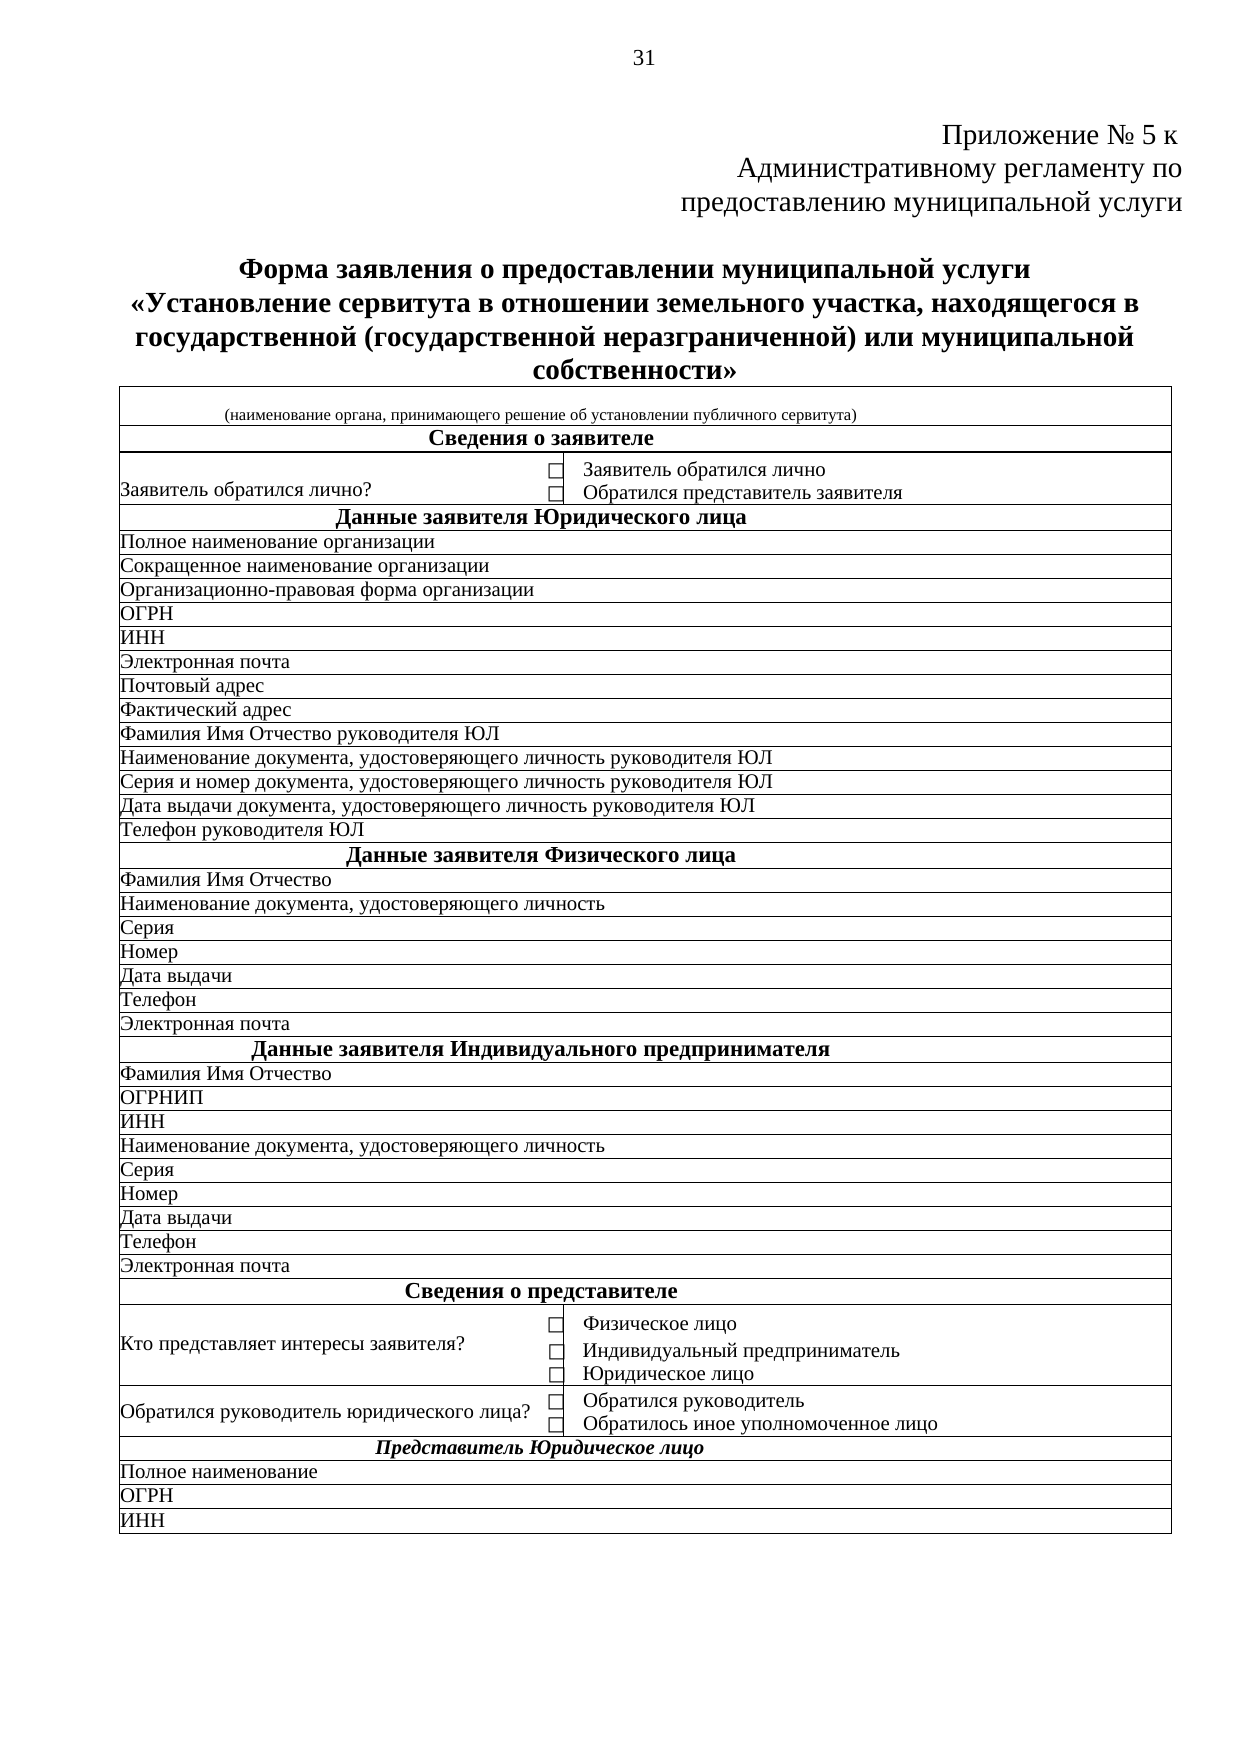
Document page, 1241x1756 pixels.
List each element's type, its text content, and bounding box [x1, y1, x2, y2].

table_cell Заявитель обратился лично? [120, 453, 563, 504]
table_cell Телефон руководителя ЮЛ [120, 819, 1171, 842]
table_cell Дата выдачи [120, 1207, 1171, 1230]
table_cell ОГРН [120, 603, 1171, 626]
table_cell Фактический адрес [120, 699, 1171, 722]
text Приложение № 5 к [92, 117, 1182, 150]
table_cell Фамилия Имя Отчество руководителя ЮЛ [120, 723, 1171, 746]
table_cell Серия и номер документа, удостоверяющего личность руководителя ЮЛ [120, 771, 1171, 794]
table_cell Данные заявителя Индивидуального предпринимателя [120, 1037, 1171, 1062]
table_cell Почтовый адрес [120, 675, 1171, 698]
table_cell Данные заявителя Физического лица [120, 843, 1171, 868]
table_cell Номер [120, 1183, 1171, 1206]
text «Установление сервитута в отношении земельного участка, находящегося в государственной (государственной неразграниченной) или муниципальной собственности» [92, 285, 1178, 386]
subtitle Форма заявления о предоставлении муниципальной услуги [92, 252, 1177, 285]
table_cell Организационно-правовая форма организации [120, 579, 1171, 602]
table_cell Телефон [120, 1231, 1171, 1254]
table_cell Сведения о представителе [120, 1279, 1171, 1304]
table_cell Серия [120, 917, 1171, 940]
table_cell Данные заявителя Юридического лица [120, 505, 1171, 530]
table_cell Представитель Юридическое лицо [120, 1437, 1171, 1460]
table_cell Телефон [120, 989, 1171, 1012]
table_cell ИНН [120, 1509, 1171, 1533]
table_cell Фамилия Имя Отчество [120, 1063, 1171, 1086]
table_cell ИНН [120, 627, 1171, 650]
table_cell Номер [120, 941, 1171, 964]
table_cell Сокращенное наименование организации [120, 555, 1171, 578]
table_cell Электронная почта [120, 1013, 1171, 1036]
table_cell ИНН [120, 1111, 1171, 1134]
table_cell Дата выдачи [120, 965, 1171, 988]
table_cell ОГРН [120, 1485, 1171, 1508]
table_cell ОГРНИП [120, 1087, 1171, 1110]
table_cell Наименование документа, удостоверяющего личность руководителя ЮЛ [120, 747, 1171, 770]
table_cell Дата выдачи документа, удостоверяющего личность руководителя ЮЛ [120, 795, 1171, 818]
table_header (наименование органа, принимающего решение об установлении публичного сервитута) [120, 387, 1171, 425]
table_cell Электронная почта [120, 1255, 1171, 1278]
table_cell Полное наименование [120, 1461, 1171, 1484]
table_cell Обратился руководитель Обратилось иное уполномоченное лицо [564, 1386, 1171, 1436]
text предоставлению муниципальной услуги [92, 184, 1182, 217]
table_cell Физическое лицо Индивидуальный предприниматель Юридическое лицо [564, 1305, 1171, 1385]
table_cell Полное наименование организации [120, 531, 1171, 554]
text Административному регламенту по [92, 150, 1182, 184]
table_cell Сведения о заявителе [120, 426, 1171, 451]
table_cell Кто представляет интересы заявителя? [120, 1305, 563, 1385]
table_cell Электронная почта [120, 651, 1171, 674]
table_cell Наименование документа, удостоверяющего личность [120, 893, 1171, 916]
table_cell Обратился руководитель юридического лица? [120, 1386, 563, 1436]
table_cell Серия [120, 1159, 1171, 1182]
table_cell Фамилия Имя Отчество [120, 869, 1171, 892]
table_cell Заявитель обратился лично Обратился представитель заявителя [564, 453, 1171, 504]
table_cell Наименование документа, удостоверяющего личность [120, 1135, 1171, 1158]
